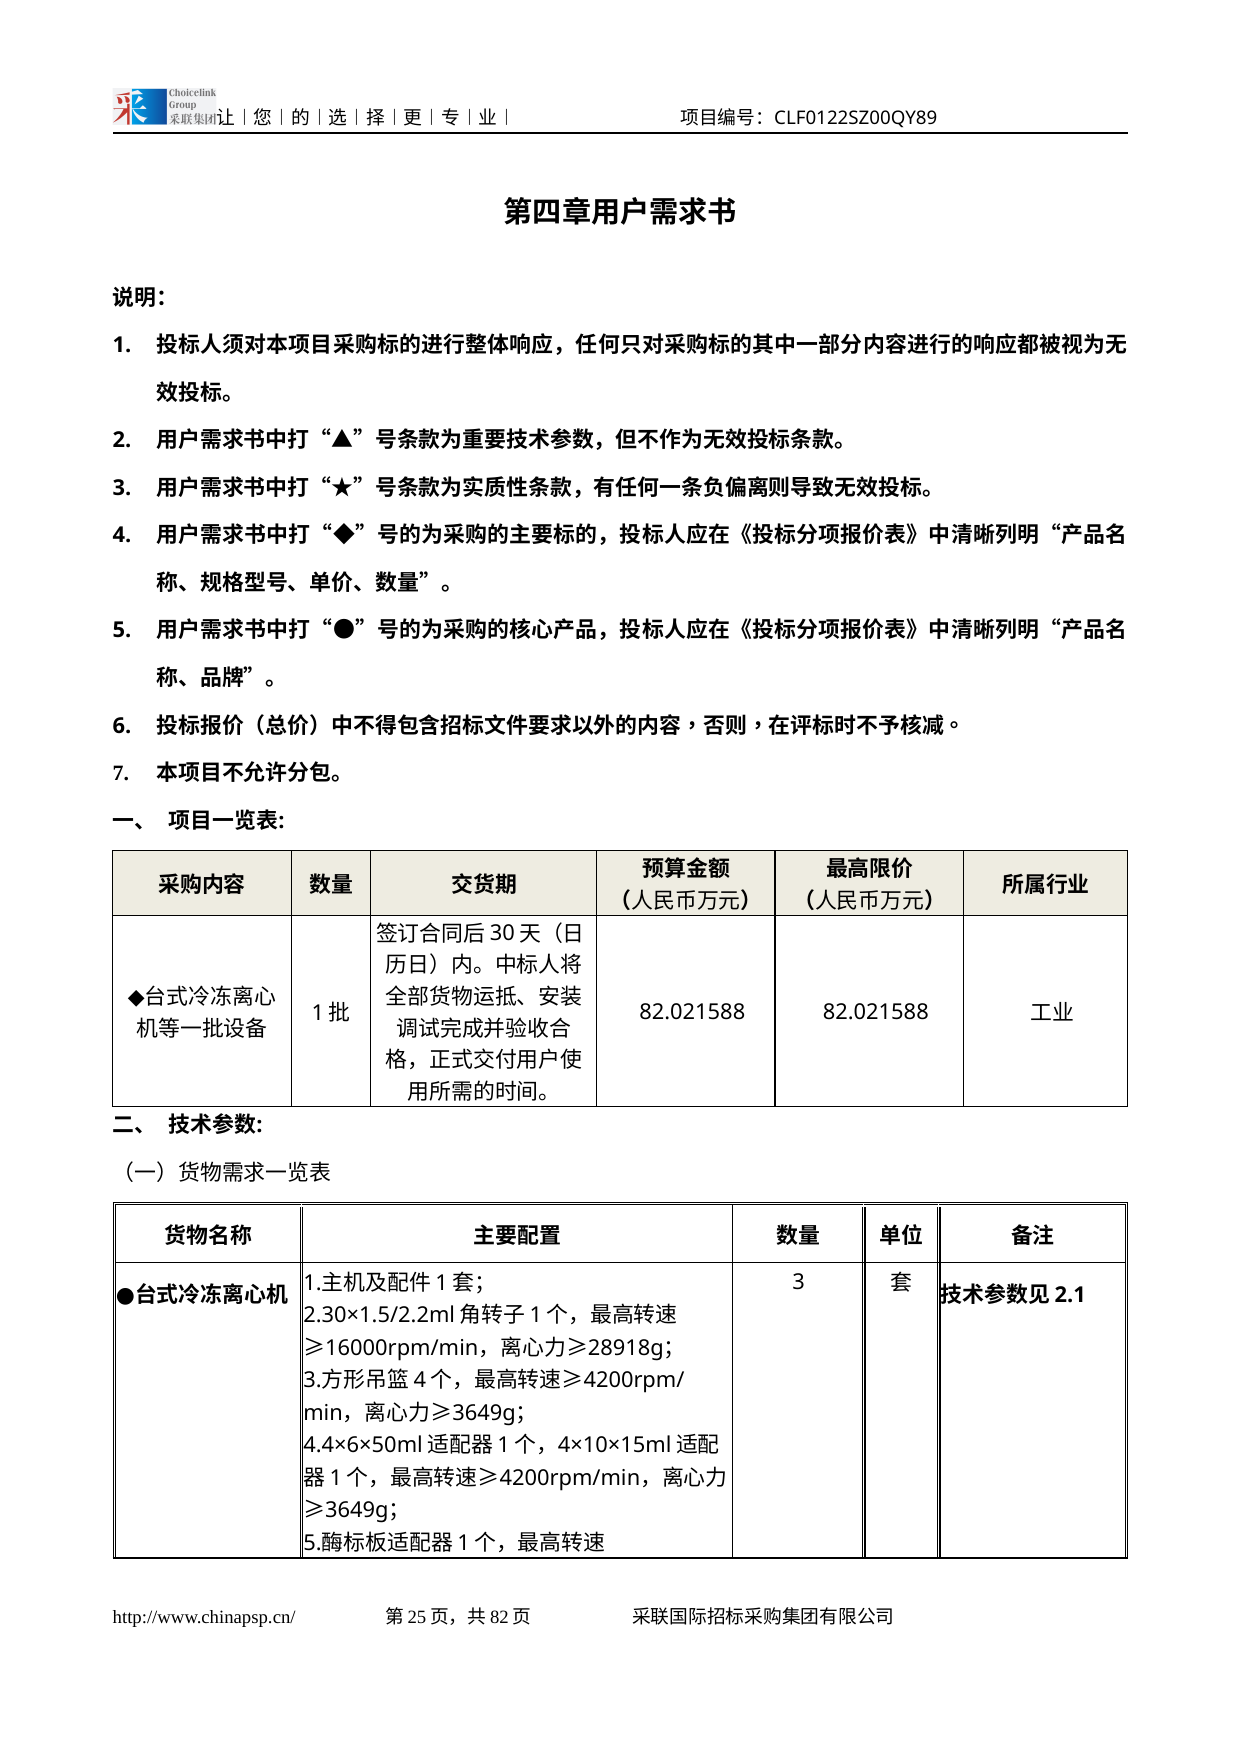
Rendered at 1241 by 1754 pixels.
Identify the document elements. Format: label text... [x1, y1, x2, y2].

table_header 备注 [939, 1205, 1125, 1261]
list 投标人须对本项目采购标的进行整体响应，任何只对采购标的其中一部分内容进行的响应都被视为无效投标。 [112, 327, 1128, 406]
table_cell 82.021588 [597, 916, 774, 1106]
table_cell 82.021588 [776, 916, 963, 1106]
table_header 数量 [733, 1203, 864, 1261]
table_cell 1批 [292, 916, 370, 1106]
table_header 交货期 [371, 851, 596, 915]
list 用户需求书中打“▲”号条款为重要技术参数，但不作为无效投标条款。 [112, 422, 1128, 454]
table_cell 套 [866, 1263, 937, 1557]
table_cell 技术参数见2.1 [941, 1263, 1125, 1557]
list 用户需求书中打“◆”号的为采购的主要标的，投标人应在《投标分项报价表》中清晰列明“产品名称、规格型号、单价、数量”。 [112, 517, 1128, 597]
list 本项目不允许分包。 [112, 755, 1128, 787]
table_header 数量 [292, 851, 370, 915]
table_cell 3 [733, 1263, 862, 1557]
table_header 主要配置 [301, 1205, 732, 1261]
table_header 最高限价 （人民币万元） [776, 851, 963, 915]
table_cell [303, 1263, 732, 1557]
table_cell ●台式冷冻离心机 [116, 1263, 300, 1557]
table_header 货物名称 [116, 1205, 301, 1261]
text （一）货物需求一览表 [112, 1154, 1128, 1186]
list 技术参数: [112, 1107, 1128, 1139]
picture [112, 88, 217, 125]
list 投标报价（总价）中不得包含招标文件要求以外的内容，否则，在评标时不予核减。 [112, 708, 1128, 739]
table_header 预算金额 （人民币万元） [597, 851, 774, 915]
list 用户需求书中打“★”号条款为实质性条款，有任何一条负偏离则导致无效投标。 [112, 470, 1128, 502]
list 项目一览表: [112, 803, 1128, 834]
list 用户需求书中打“●”号的为采购的核心产品，投标人应在《投标分项报价表》中清晰列明“产品名称、品牌”。 [112, 612, 1128, 692]
table_cell 工业 [964, 916, 1127, 1106]
table_header 采购内容 [113, 851, 291, 915]
text 说明： [112, 279, 1128, 311]
table_header 单位 [864, 1203, 939, 1261]
table_cell ◆台式冷冻离心机等一批设备 [113, 916, 291, 1106]
table_header 所属行业 [964, 851, 1127, 915]
text 第四章用户需求书 [112, 177, 1128, 242]
table_cell 签订合同后30天（日历日）内。中标人将全部货物运抵、安装调试完成并验收合格，正式交付用户使用所需的时间。 [371, 916, 596, 1106]
